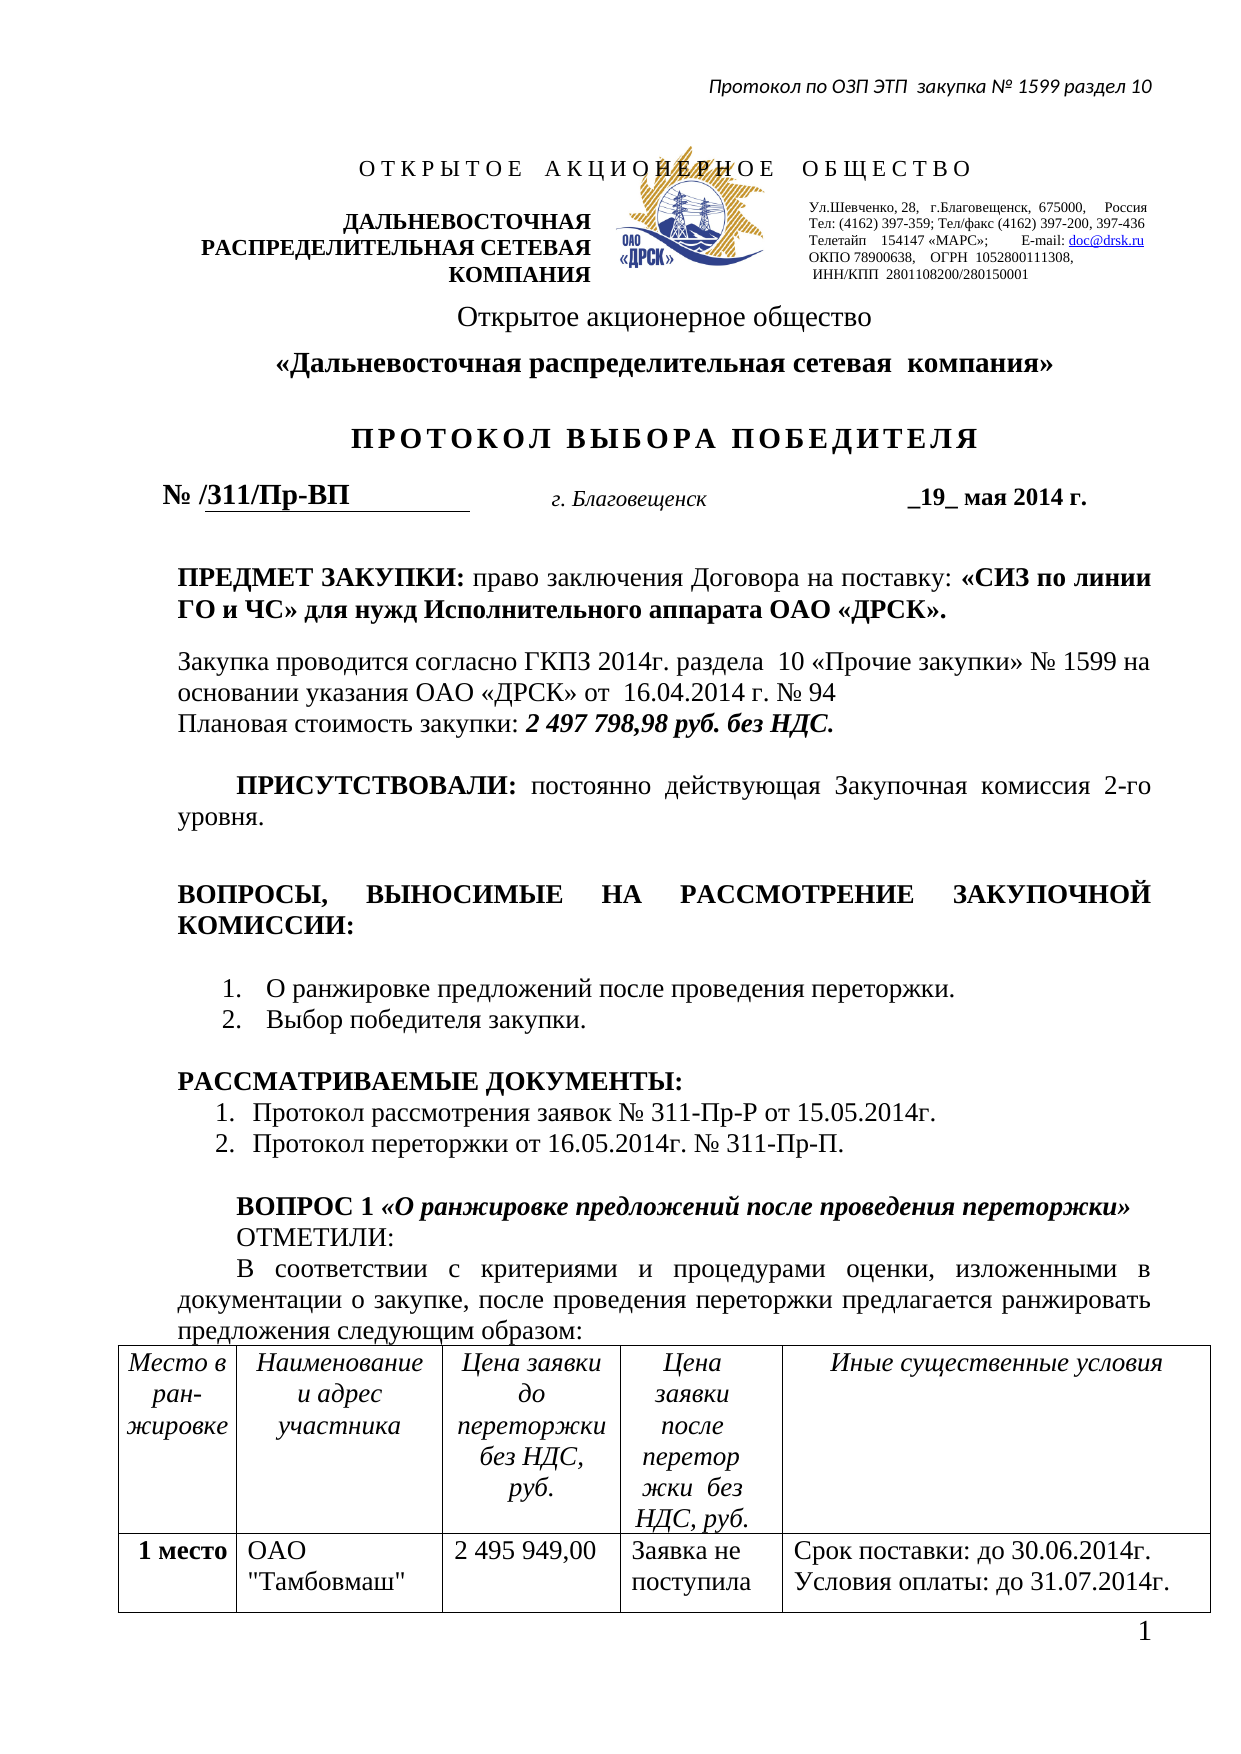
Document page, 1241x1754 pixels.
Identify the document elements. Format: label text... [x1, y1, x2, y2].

table_header № /311/Пр-ВП [205, 478, 470, 511]
list Протокол переторжки от 16.05.2014г. № 311-Пр-П. [215, 1127, 1152, 1158]
text ВОПРОСЫ, ВЫНОСИМЫЕ НА РАССМОТРЕНИЕ ЗАКУПОЧНОЙ КОМИССИИ: [177, 878, 1152, 941]
table_cell Заявка не поступила [621, 1534, 782, 1612]
table_cell 1 место [119, 1534, 236, 1612]
list О ранжировке предложений после проведения переторжки. [222, 972, 1152, 1003]
text Открытое акционерное общество [177, 299, 1152, 333]
table_header Наименование и адрес участника [237, 1346, 442, 1533]
table_header _19_ мая 2014 г. [790, 478, 1124, 511]
table_header Цена заявки после переторжки без НДС, руб. [621, 1346, 782, 1533]
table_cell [237, 1534, 442, 1612]
table_header Место в ран-жировке [119, 1346, 236, 1533]
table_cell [783, 1534, 1210, 1612]
text В соответствии с критериями и процедурами оценки, изложенными в документации о закупке, после проведения переторжки предлагается ранжировать предложения следующим образом: [177, 1252, 1152, 1345]
text ПРОТОКОЛ ВЫБОРА ПОБЕДИТЕЛЯ [177, 421, 1152, 454]
table_header г. Благовещенск [470, 478, 790, 511]
text ВОПРОС 1 «О ранжировке предложений после проведения переторжки» [177, 1190, 1152, 1221]
text РАССМАТРИВАЕМЫЕ ДОКУМЕНТЫ: [177, 1065, 1152, 1096]
text ПРЕДМЕТ ЗАКУПКИ: право заключения Договора на поставку: «СИЗ по линии ГО и ЧС» для нужд Исполнительного аппарата ОАО «ДРСК». [177, 562, 1152, 624]
text ПРИСУТСТВОВАЛИ: постоянно действующая Закупочная комиссия 2-го уровня. [177, 769, 1152, 832]
text «Дальневосточная распределительная сетевая компания» [177, 346, 1152, 379]
list Протокол рассмотрения заявок № 311-Пр-Р от 15.05.2014г. [215, 1096, 1152, 1127]
table_header ДАЛЬНЕВОСТОЧНАЯ РАСПРЕДЕЛИТЕЛЬНАЯ СЕТЕВАЯ КОМПАНИЯ [166, 182, 602, 287]
table_header Ул.Шевченко, 28, г.Благовещенск, 675000, Россия Тел: (4162) 397-359; Тел/факс (4162) 397-200, 397-436 Телетайп 154147 «МАРС»; E-mail: doc@drsk.ru ОКПО 78900638, ОГРН 1052800111308, ИНН/КПП 2801108200/280150001 [738, 182, 1181, 287]
table_cell 2 495 949,00 [443, 1534, 620, 1612]
text О Т К Р Ы Т О Е А К Ц И О Н Е Р Н О Е О Б Щ Е С Т В О [177, 127, 1152, 182]
text ОТМЕТИЛИ: [177, 1221, 1152, 1252]
table_header [602, 182, 738, 287]
text Закупка проводится согласно ГКПЗ 2014г. раздела 10 «Прочие закупки» № 1599 на основании указания ОАО «ДРСК» от 16.04.2014 г. № 94 [177, 645, 1152, 707]
text Плановая стоимость закупки: 2 497 798,98 руб. без НДС. [177, 707, 1152, 738]
table_header Цена заявки до переторжки без НДС, руб. [443, 1346, 620, 1533]
table_header Иные существенные условия [783, 1346, 1210, 1533]
list Выбор победителя закупки. [222, 1003, 1152, 1034]
